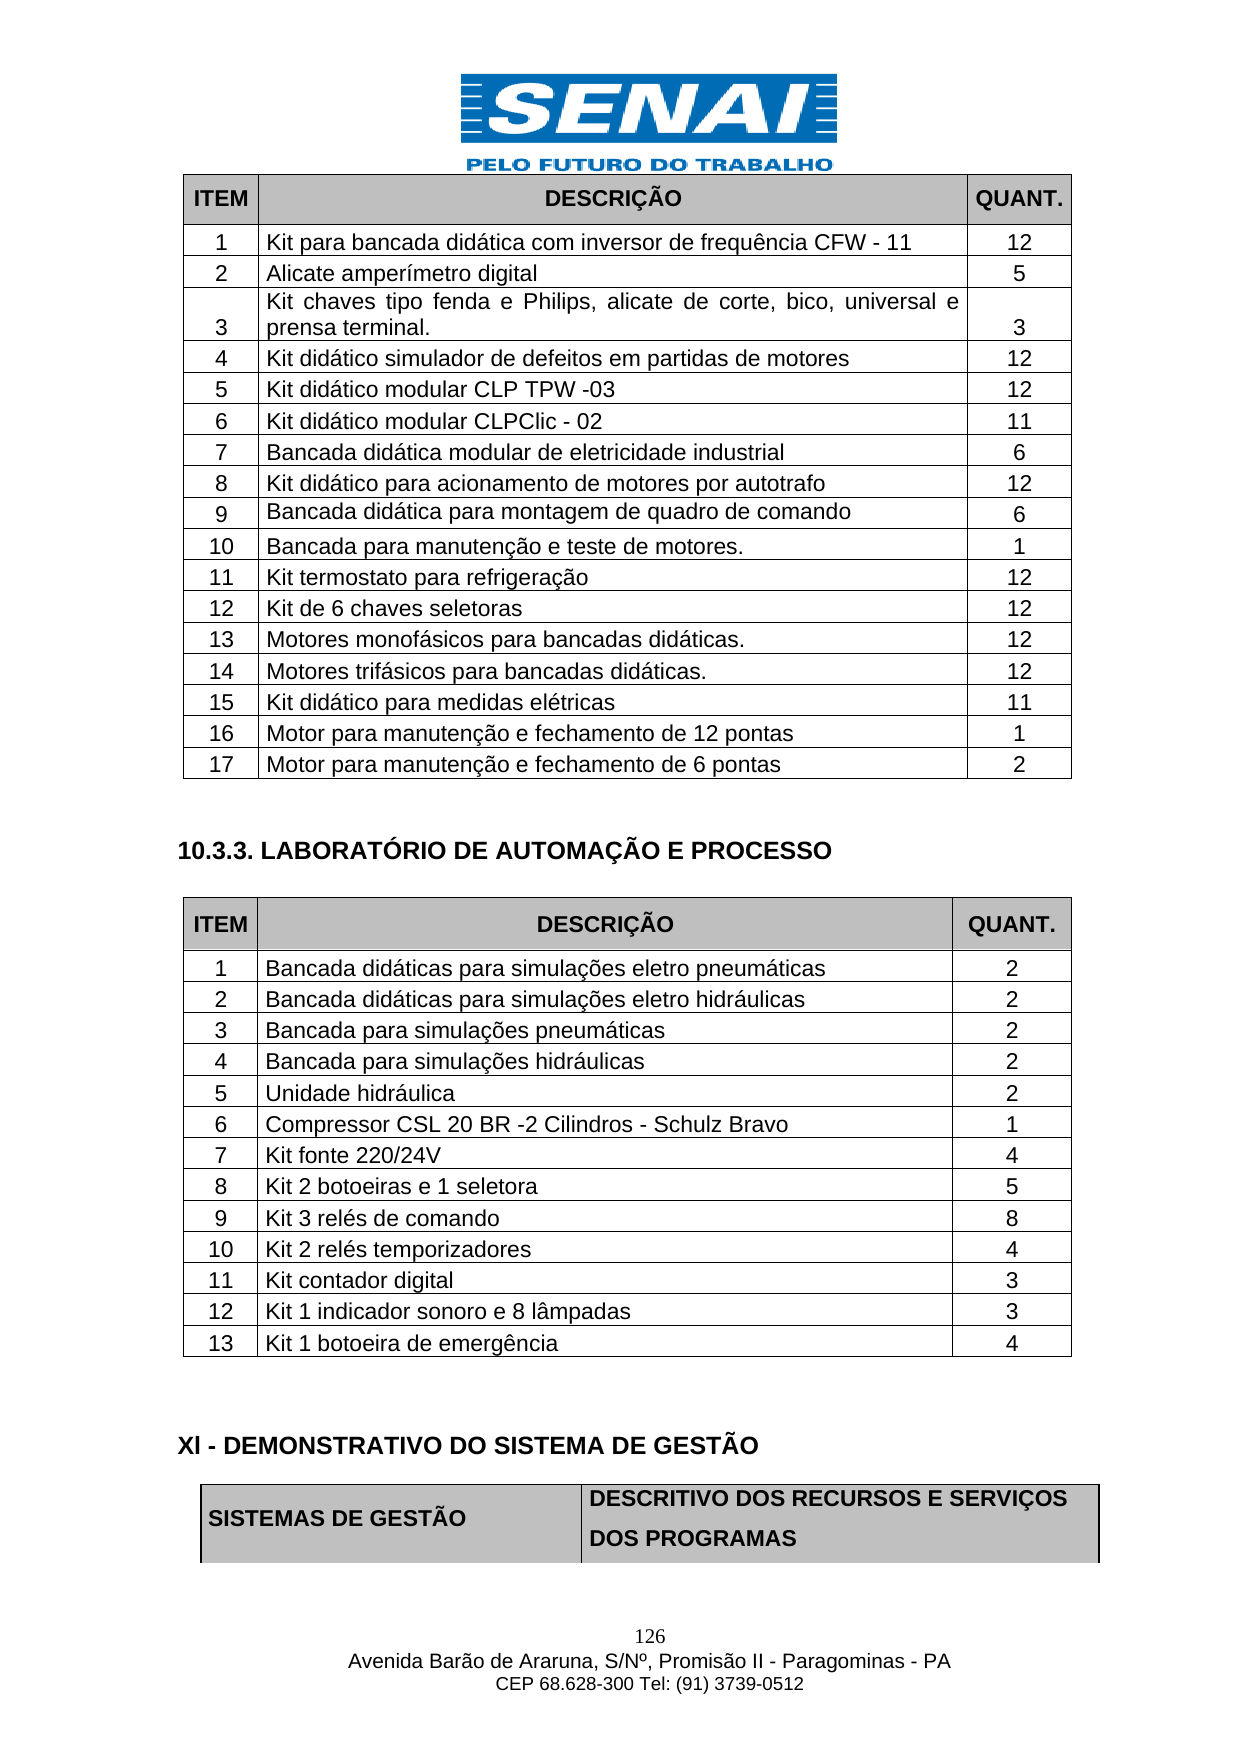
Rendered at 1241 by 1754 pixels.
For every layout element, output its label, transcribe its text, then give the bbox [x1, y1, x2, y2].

table_cell 3 [184, 288, 258, 340]
table_cell Bancada didáticas para simulações eletro pneumáticas [258, 951, 952, 981]
table_cell 11 [184, 560, 258, 590]
table_cell 4 [184, 341, 258, 372]
table_cell 6 [968, 435, 1071, 465]
table_cell Kit 1 botoeira de emergência [258, 1326, 952, 1356]
table_cell 5 [184, 1076, 257, 1106]
table_header QUANT. [953, 898, 1071, 949]
table_cell Bancada didática modular de eletricidade industrial [259, 435, 967, 465]
table_cell 2 [953, 1013, 1071, 1043]
table_cell 12 [184, 591, 258, 622]
table_cell Kit 3 relés de comando [258, 1201, 952, 1231]
table_header ITEM [184, 898, 257, 949]
table_cell 2 [953, 982, 1071, 1012]
table_cell 2 [184, 982, 257, 1012]
table_cell 3 [184, 1013, 257, 1043]
table_cell 1 [184, 951, 257, 981]
text 10.3.3. LABORATÓRIO DE AUTOMAÇÃO E PROCESSO [177, 836, 1122, 865]
table_cell Alicate amperímetro digital [259, 256, 967, 287]
table_cell 12 [184, 1294, 257, 1324]
table_cell Bancada para simulações pneumáticas [258, 1013, 952, 1043]
table_cell 2 [953, 1044, 1071, 1074]
table_header DESCRIÇÃO [259, 175, 967, 224]
table_cell 6 [968, 498, 1071, 528]
table_cell 8 [184, 1169, 257, 1199]
table_cell 6 [184, 1107, 257, 1137]
table_cell Kit chaves tipo fenda e Philips, alicate de corte, bico, universal e prensa terminal. [259, 288, 967, 340]
table_cell 4 [953, 1232, 1071, 1262]
table_cell 11 [968, 404, 1071, 434]
table_cell 9 [184, 498, 258, 528]
table_cell 10 [184, 529, 258, 559]
table_cell Kit 2 botoeiras e 1 seletora [258, 1169, 952, 1199]
table_cell Kit didático modular CLP TPW -03 [259, 373, 967, 403]
table_cell 6 [184, 404, 258, 434]
table_cell Kit para bancada didática com inversor de frequência CFW - 11 [259, 225, 967, 255]
picture [453, 70, 846, 174]
table_cell 2 [953, 951, 1071, 981]
table_cell Motor para manutenção e fechamento de 6 pontas [259, 748, 967, 778]
table_cell Bancada para simulações hidráulicas [258, 1044, 952, 1074]
table_cell 15 [184, 685, 258, 715]
table_cell 2 [968, 748, 1071, 778]
table_cell 3 [953, 1263, 1071, 1293]
table_cell 13 [184, 1326, 257, 1356]
table_header DESCRITIVO DOS RECURSOS E SERVIÇOS DOS PROGRAMAS [582, 1485, 1098, 1563]
table_cell Kit didático para acionamento de motores por autotrafo [259, 466, 967, 497]
table_cell 12 [968, 373, 1071, 403]
table_cell 5 [968, 256, 1071, 287]
table_cell Motores trifásicos para bancadas didáticas. [259, 654, 967, 684]
table_cell Kit 2 relés temporizadores [258, 1232, 952, 1262]
table_cell 1 [953, 1107, 1071, 1137]
table_cell 2 [953, 1076, 1071, 1106]
table_cell 7 [184, 1138, 257, 1168]
table_header SISTEMAS DE GESTÃO [202, 1485, 581, 1563]
subtitle Xl - DEMONSTRATIVO DO SISTEMA DE GESTÃO [177, 1431, 1122, 1460]
table_cell Motores monofásicos para bancadas didáticas. [259, 623, 967, 653]
table_cell 12 [968, 341, 1071, 372]
table_cell 12 [968, 654, 1071, 684]
table_header ITEM [184, 175, 258, 224]
table_header QUANT. [968, 175, 1071, 224]
table_cell Compressor CSL 20 BR -2 Cilindros - Schulz Bravo [258, 1107, 952, 1137]
table_cell Kit 1 indicador sonoro e 8 lâmpadas [258, 1294, 952, 1324]
table_cell Kit didático simulador de defeitos em partidas de motores [259, 341, 967, 372]
table_cell 10 [184, 1232, 257, 1262]
table_cell 8 [953, 1201, 1071, 1231]
table_cell 5 [184, 373, 258, 403]
table_cell 12 [968, 466, 1071, 497]
table_cell Bancada didática para montagem de quadro de comando [259, 498, 967, 528]
table_cell 2 [184, 256, 258, 287]
table_cell 1 [184, 225, 258, 255]
table_cell 11 [968, 685, 1071, 715]
table_cell Kit de 6 chaves seletoras [259, 591, 967, 622]
table_cell 4 [953, 1326, 1071, 1356]
table_cell Kit didático modular CLPClic - 02 [259, 404, 967, 434]
table_cell Unidade hidráulica [258, 1076, 952, 1106]
table_cell 5 [953, 1169, 1071, 1199]
table_cell 16 [184, 716, 258, 747]
table_cell 4 [184, 1044, 257, 1074]
table_cell 7 [184, 435, 258, 465]
table_cell 12 [968, 225, 1071, 255]
table_cell 1 [968, 716, 1071, 747]
table_cell Motor para manutenção e fechamento de 12 pontas [259, 716, 967, 747]
table_cell 12 [968, 623, 1071, 653]
table_cell 1 [968, 529, 1071, 559]
table_cell 11 [184, 1263, 257, 1293]
table_cell 3 [953, 1294, 1071, 1324]
table_cell 3 [968, 288, 1071, 340]
table_cell Kit fonte 220/24V [258, 1138, 952, 1168]
table_cell Kit termostato para refrigeração [259, 560, 967, 590]
table_cell 13 [184, 623, 258, 653]
table_cell 9 [184, 1201, 257, 1231]
table_cell 8 [184, 466, 258, 497]
table_cell 12 [968, 591, 1071, 622]
table_cell Bancada didáticas para simulações eletro hidráulicas [258, 982, 952, 1012]
table_cell 14 [184, 654, 258, 684]
table_header DESCRIÇÃO [258, 898, 952, 949]
table_cell Kit didático para medidas elétricas [259, 685, 967, 715]
table_cell 4 [953, 1138, 1071, 1168]
table_cell Bancada para manutenção e teste de motores. [259, 529, 967, 559]
table_cell 12 [968, 560, 1071, 590]
table_cell 17 [184, 748, 258, 778]
table_cell Kit contador digital [258, 1263, 952, 1293]
